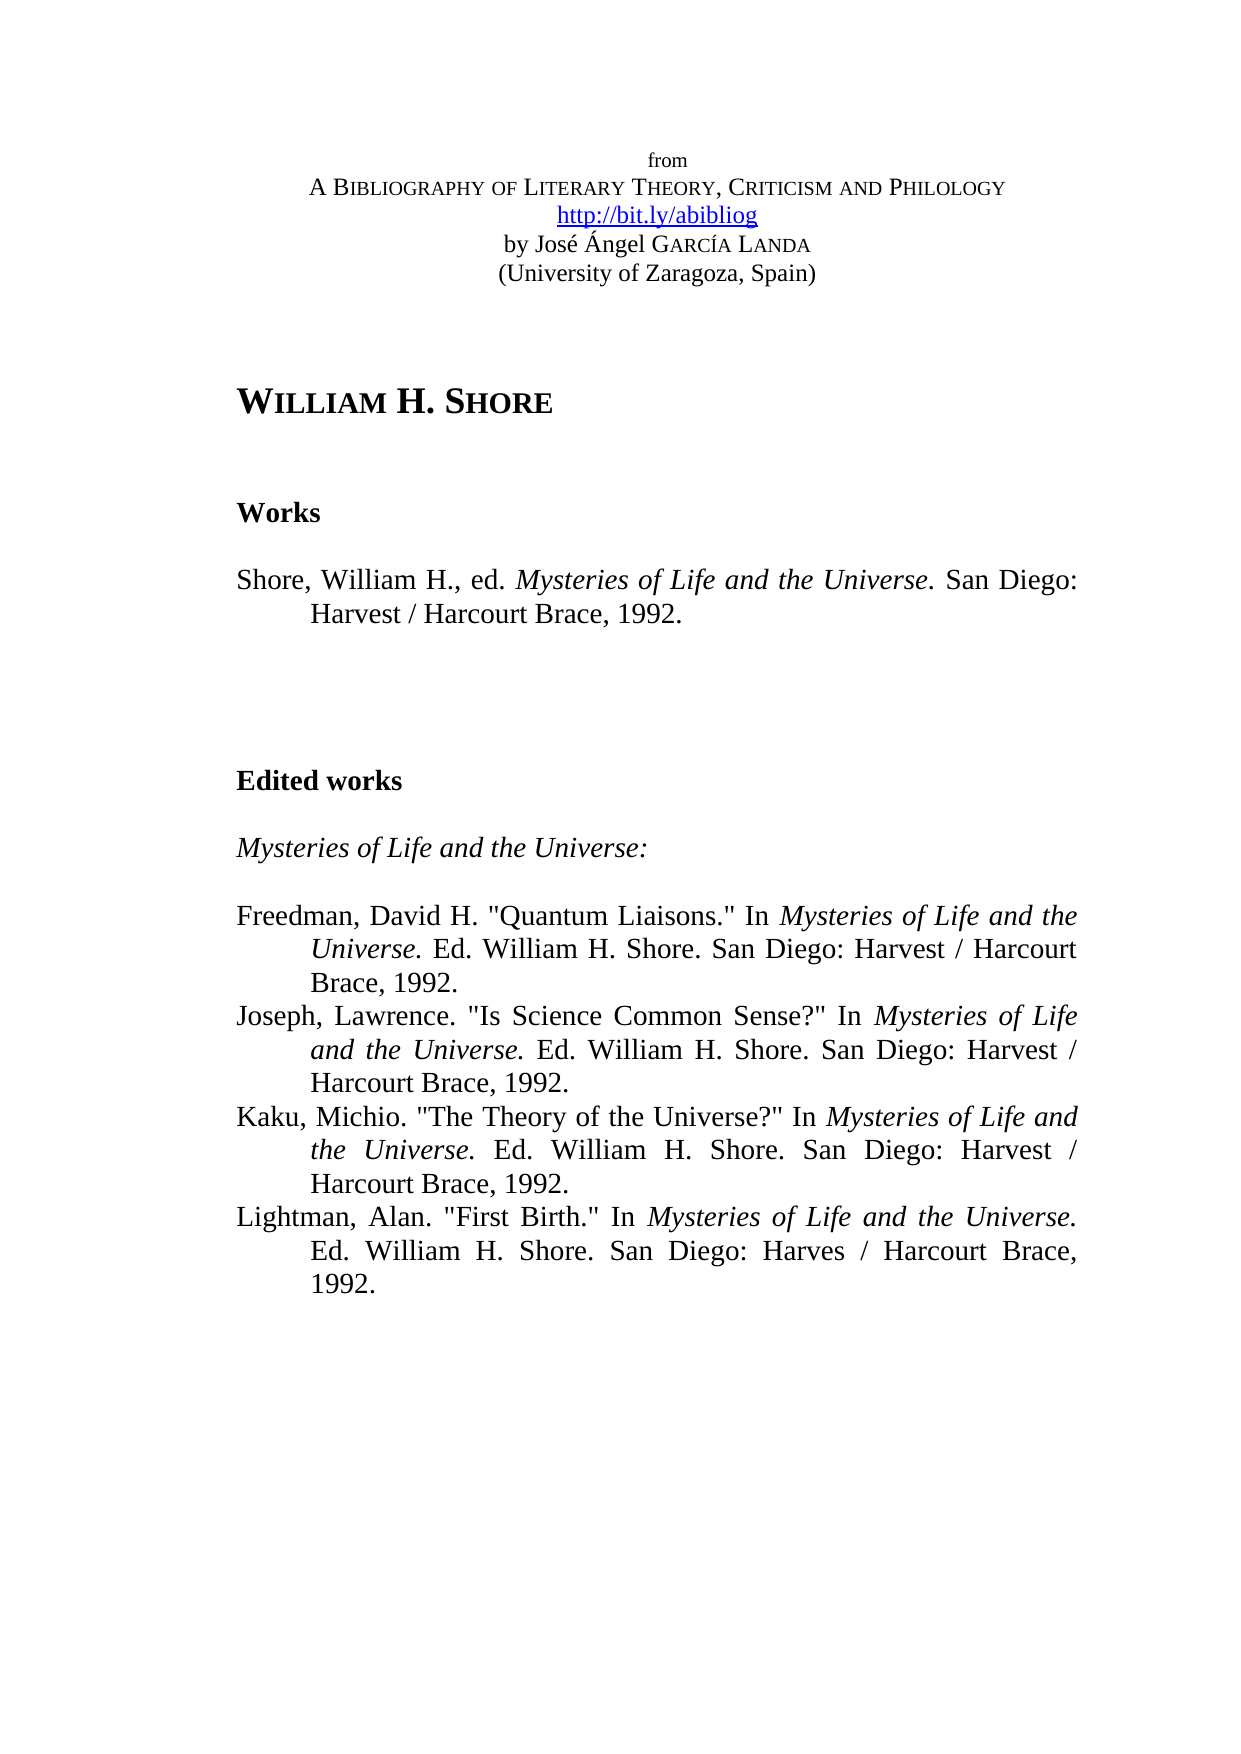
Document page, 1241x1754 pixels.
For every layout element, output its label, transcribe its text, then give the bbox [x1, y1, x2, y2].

text http://bit.ly/abibliog [236, 200, 1078, 229]
subtitle William H. Shore [236, 379, 1078, 422]
text Lightman, Alan. "First Birth." In Mysteries of Life and the Universe. Ed. William H. Shore. San Diego: Harves / Harcourt Brace, 1992. [236, 1199, 1078, 1300]
text A Bibliography of Literary Theory, Criticism and Philology [236, 172, 1078, 200]
text by José Ángel García Landa [236, 229, 1078, 258]
text Kaku, Michio. "The Theory of the Universe?" In Mysteries of Life and the Universe. Ed. William H. Shore. San Diego: Harvest / Harcourt Brace, 1992. [236, 1099, 1078, 1199]
text (University of Zaragoza, Spain) [236, 258, 1078, 287]
text Joseph, Lawrence. "Is Science Common Sense?" In Mysteries of Life and the Universe. Ed. William H. Shore. San Diego: Harvest / Harcourt Brace, 1992. [236, 998, 1078, 1099]
text Edited works [236, 763, 1078, 797]
text from [236, 148, 1078, 172]
text Mysteries of Life and the Universe: [236, 831, 1078, 864]
text Freedman, David H. "Quantum Liaisons." In Mysteries of Life and the Universe. Ed. William H. Shore. San Diego: Harvest / Harcourt Brace, 1992. [236, 898, 1078, 998]
text Shore, William H., ed. Mysteries of Life and the Universe. San Diego: Harvest / Harcourt Brace, 1992. [236, 562, 1078, 629]
text Works [236, 495, 1078, 529]
